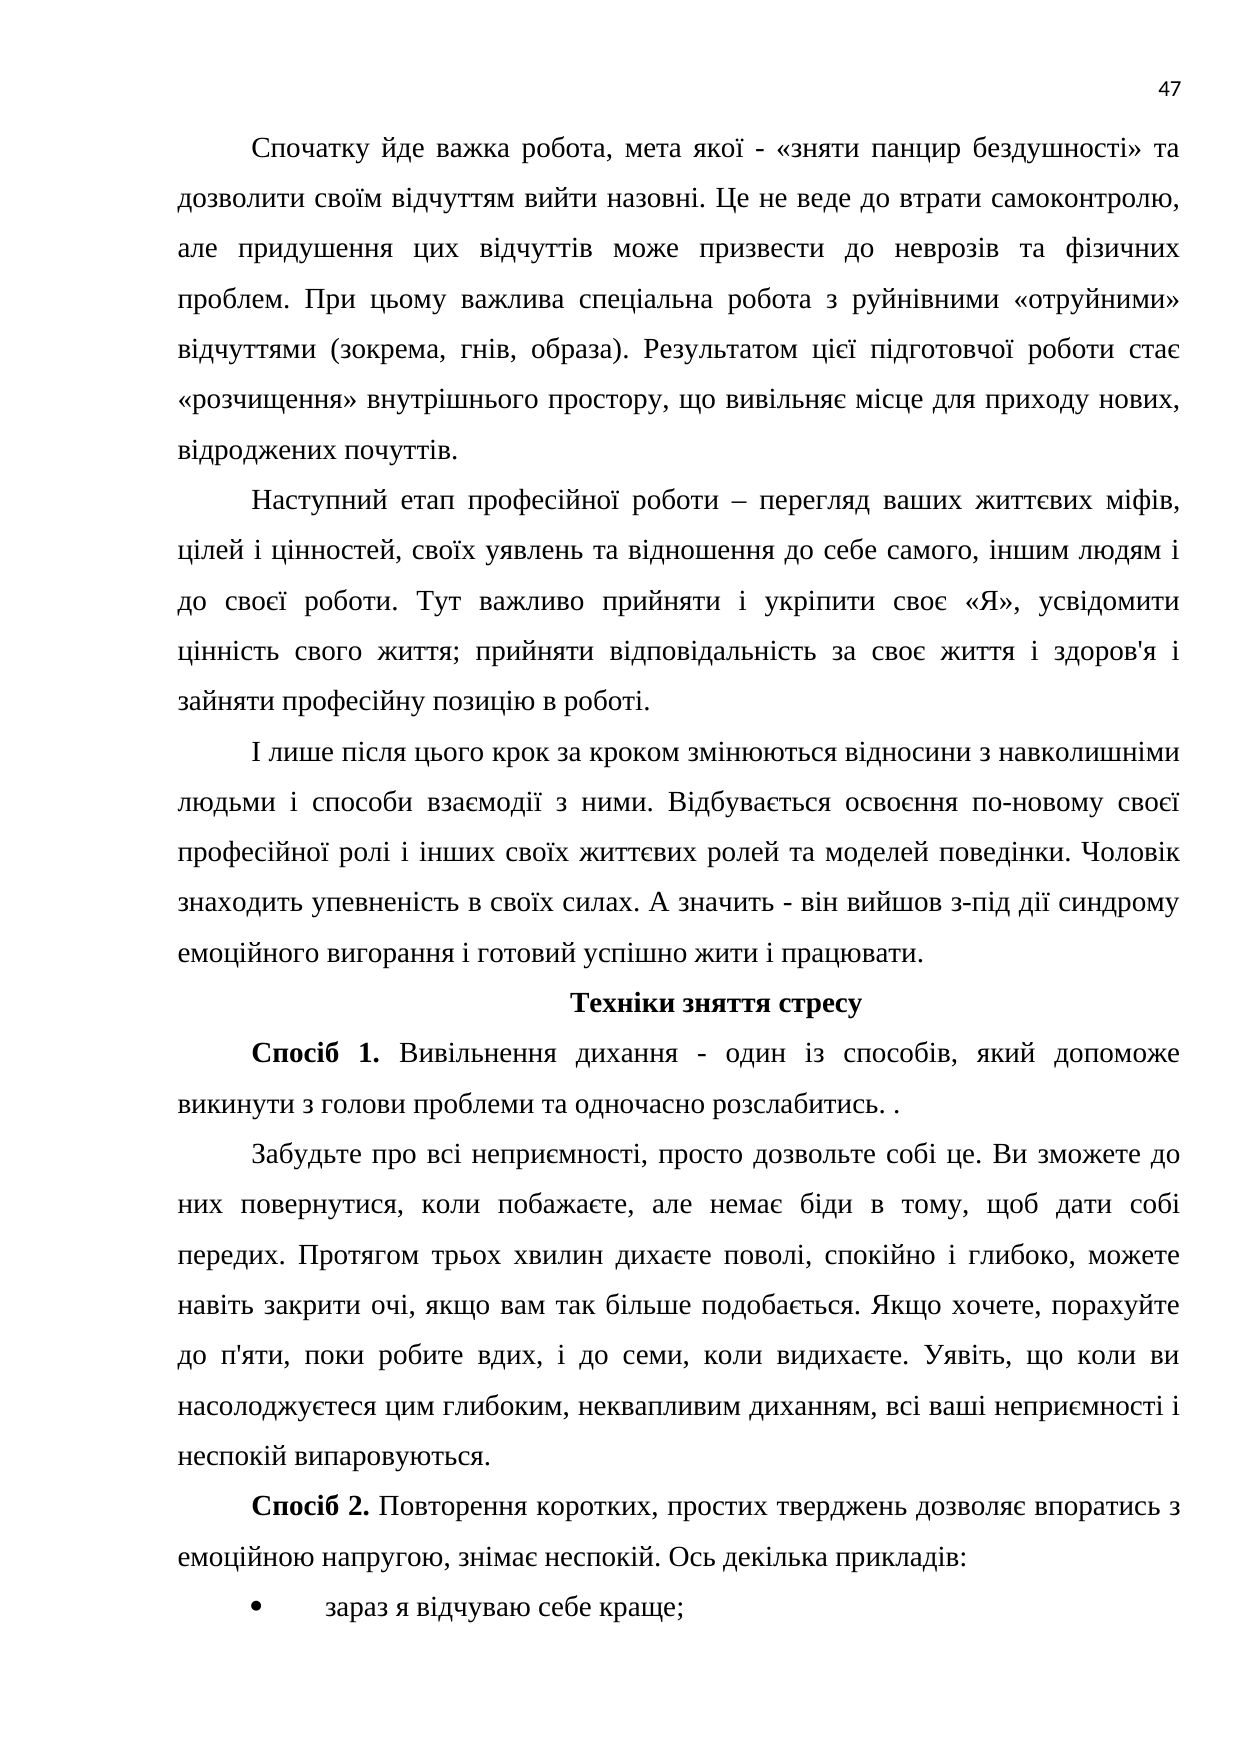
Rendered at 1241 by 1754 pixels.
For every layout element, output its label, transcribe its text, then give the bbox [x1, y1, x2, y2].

text Спочатку йде важка робота, мета якої - «зняти панцир бездушності» та дозволити своїм відчуттям вийти назовні. Це не веде до втрати самоконтролю, але придушення цих відчуттів може призвести до неврозів та фізичних проблем. При цьому важлива спеціальна робота з руйнівними «отруйними» відчуттями (зокрема, гнів, образа). Результатом цієї підготовчої роботи стає «розчищення» внутрішнього простору, що вивільняє місце для приходу нових, відроджених почуттів. [177, 130, 1181, 465]
text Спосіб 2. Повторення коротких, простих тверджень дозволяє впоратись з емоційною напругою, знімає неспокій. Ось декілька прикладів: [177, 1488, 1181, 1572]
list зараз я відчуваю себе краще; [177, 1589, 1181, 1623]
text Наступний етап професійної роботи – перегляд ваших життєвих міфів, цілей і цінностей, своїх уявлень та відношення до себе самого, іншим людям і до своєї роботи. Тут важливо прийняти і укріпити своє «Я», усвідомити цінність свого життя; прийняти відповідальність за своє життя і здоров'я і зайняти професійну позицію в роботі. [177, 482, 1181, 717]
text Спосіб 1. Вивільнення дихання - один із способів, який допоможе викинути з голови проблеми та одночасно розслабитись. . [177, 1036, 1181, 1119]
text Забудьте про всі неприємності, просто дозвольте собі це. Ви зможете до них повернутися, коли побажаєте, але немає біди в тому, щоб дати собі передих. Протягом трьох хвилин дихаєте поволі, спокійно і глибоко, можете навіть закрити очі, якщо вам так більше подобається. Якщо хочете, порахуйте до п'яти, поки робите вдих, і до семи, коли видихаєте. Уявіть, що коли ви насолоджуєтеся цим глибоким, неквапливим диханням, всі ваші неприємності і неспокій випаровуються. [177, 1136, 1181, 1472]
text І лише після цього крок за кроком змінюються відносини з навколишніми людьми і способи взаємодії з ними. Відбувається освоєння по-новому своєї професійної ролі і інших своїх життєвих ролей та моделей поведінки. Чоловік знаходить упевненість в своїх силах. А значить - він вийшов з-під дії синдрому емоційного вигорання і готовий успішно жити і працювати. [177, 734, 1181, 968]
text Техніки зняття стресу [177, 985, 1181, 1019]
